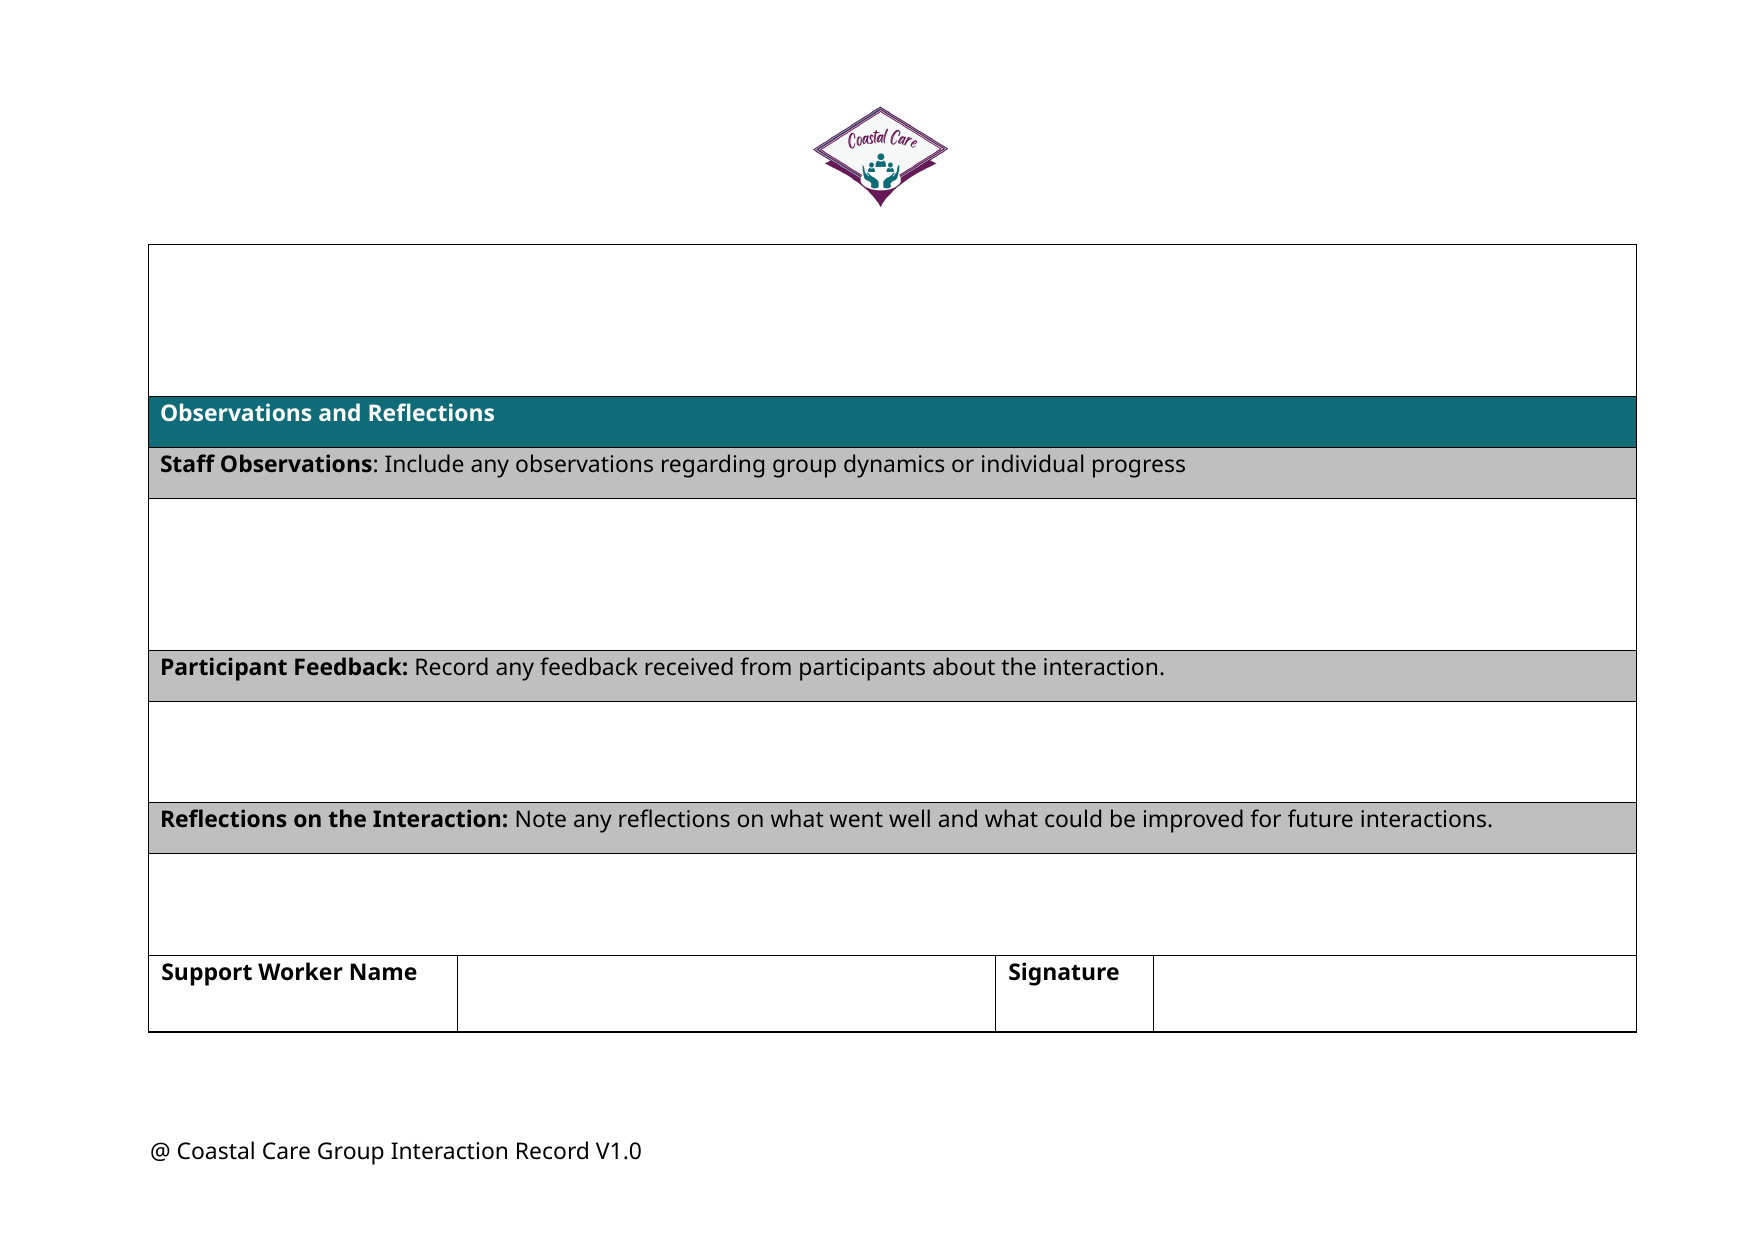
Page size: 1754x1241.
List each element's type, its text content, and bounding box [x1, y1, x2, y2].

picture [791, 73, 963, 244]
table_cell [458, 956, 995, 1031]
table_cell Staff Observations: Include any observations regarding group dynamics or individual progress [149, 448, 1636, 498]
table_cell [149, 854, 1636, 955]
table_cell [1154, 956, 1636, 1031]
table_cell Participant Feedback: Record any feedback received from participants about the interaction. [149, 651, 1636, 701]
table_cell Signature [996, 956, 1153, 1031]
table_cell [149, 702, 1636, 802]
table_cell Observations and Reflections [149, 397, 1636, 447]
table_cell Support Worker Name [149, 956, 457, 1031]
table_cell [149, 245, 1636, 396]
table_cell Reflections on the Interaction: Note any reflections on what went well and what could be improved for future interactions. [149, 803, 1636, 853]
table_cell [149, 499, 1636, 650]
